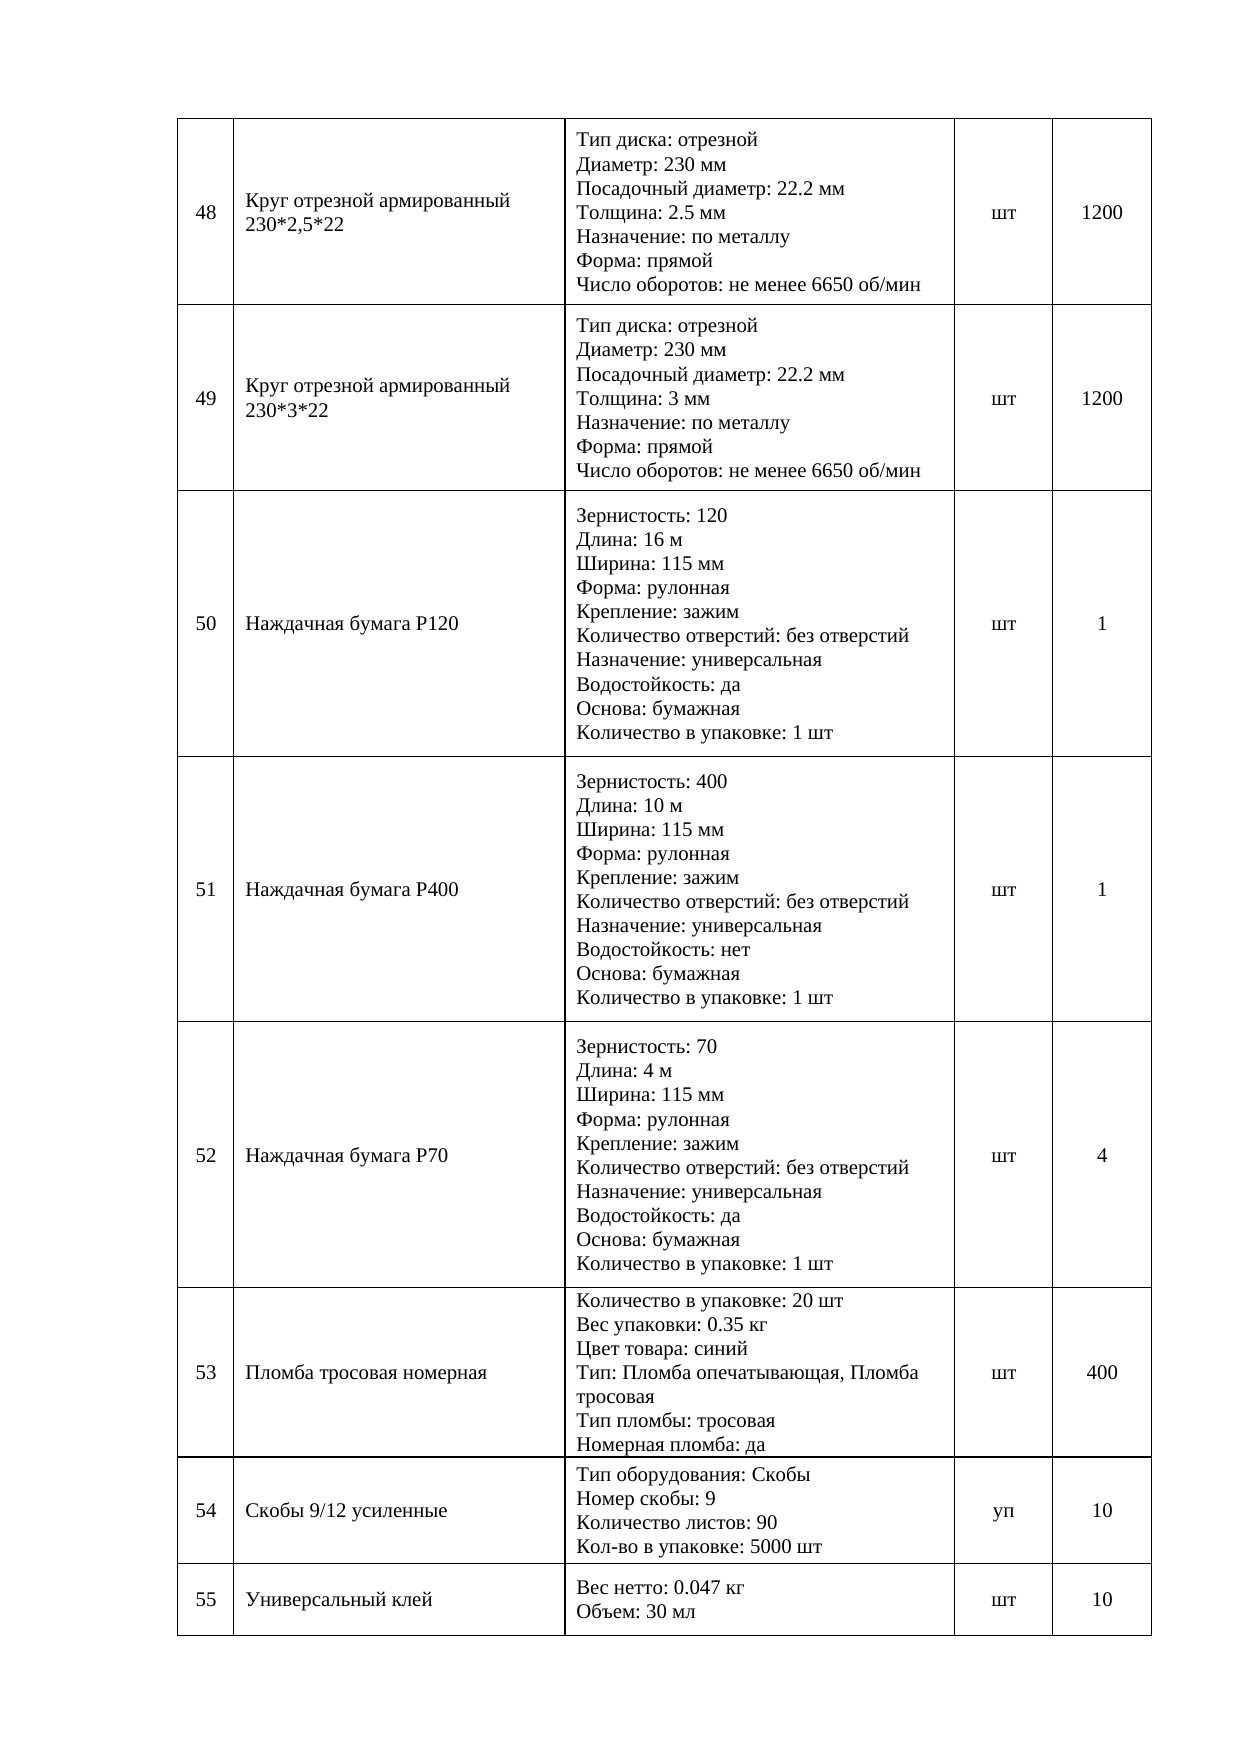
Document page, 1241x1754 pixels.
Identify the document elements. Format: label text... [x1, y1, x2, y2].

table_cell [566, 1564, 954, 1635]
table_cell 51 [178, 757, 233, 1021]
table_cell Круг отрезной армированный 230*3*22 [234, 305, 564, 490]
table_cell Тип диска: отрезной Диаметр: 230 мм Посадочный диаметр: 22.2 мм Толщина: 2.5 мм Назначение: по металлу Форма: прямой Число оборотов: не менее 6650 об/мин [566, 119, 954, 304]
table_cell 50 [178, 491, 233, 756]
table_cell Наждачная бумага Р120 [234, 491, 564, 756]
table_cell Наждачная бумага Р70 [234, 1022, 564, 1287]
table_cell 53 [178, 1288, 233, 1456]
table_cell шт [955, 119, 1052, 304]
table_cell 55 [178, 1564, 233, 1635]
table_cell Зернистость: 400 Длина: 10 м Ширина: 115 мм Форма: рулонная Крепление: зажим Количество отверстий: без отверстий Назначение: универсальная Водостойкость: нет Основа: бумажная Количество в упаковке: 1 шт [566, 757, 954, 1021]
table_cell 48 [178, 119, 233, 304]
table_cell Скобы 9/12 усиленные [234, 1458, 564, 1563]
table_cell Зернистость: 120 Длина: 16 м Ширина: 115 мм Форма: рулонная Крепление: зажим Количество отверстий: без отверстий Назначение: универсальная Водостойкость: да Основа: бумажная Количество в упаковке: 1 шт [566, 491, 954, 756]
table_cell 1 [1053, 757, 1151, 1021]
table_cell Пломба тросовая номерная [234, 1288, 564, 1456]
table_cell Зернистость: 70 Длина: 4 м Ширина: 115 мм Форма: рулонная Крепление: зажим Количество отверстий: без отверстий Назначение: универсальная Водостойкость: да Основа: бумажная Количество в упаковке: 1 шт [566, 1022, 954, 1287]
table_cell Универсальный клей [234, 1564, 564, 1635]
table_cell шт [955, 1564, 1052, 1635]
table_cell шт [955, 305, 1052, 490]
table_cell 10 [1053, 1458, 1151, 1563]
table_cell Наждачная бумага Р400 [234, 757, 564, 1021]
table_cell Тип оборудования: Скобы Номер скобы: 9 Количество листов: 90 Кол-во в упаковке: 5000 шт [566, 1458, 954, 1563]
table_cell 1200 [1053, 119, 1151, 304]
table_cell Тип диска: отрезной Диаметр: 230 мм Посадочный диаметр: 22.2 мм Толщина: 3 мм Назначение: по металлу Форма: прямой Число оборотов: не менее 6650 об/мин [566, 305, 954, 490]
table_cell шт [955, 1022, 1052, 1287]
table_cell 10 [1053, 1564, 1151, 1635]
table_cell 4 [1053, 1022, 1151, 1287]
table_cell 1 [1053, 491, 1151, 756]
table_cell Круг отрезной армированный 230*2,5*22 [234, 119, 564, 304]
table_cell 1200 [1053, 305, 1151, 490]
table_cell Количество в упаковке: 20 шт Вес упаковки: 0.35 кг Цвет товара: синий Тип: Пломба опечатывающая, Пломба тросовая Тип пломбы: тросовая Номерная пломба: да [566, 1288, 954, 1456]
table_cell шт [955, 1288, 1052, 1456]
table_cell уп [955, 1458, 1052, 1563]
table_cell 52 [178, 1022, 233, 1287]
table_cell шт [955, 491, 1052, 756]
table_cell шт [955, 757, 1052, 1021]
table_cell 400 [1053, 1288, 1151, 1456]
table_cell 54 [178, 1458, 233, 1563]
table_cell 49 [178, 305, 233, 490]
